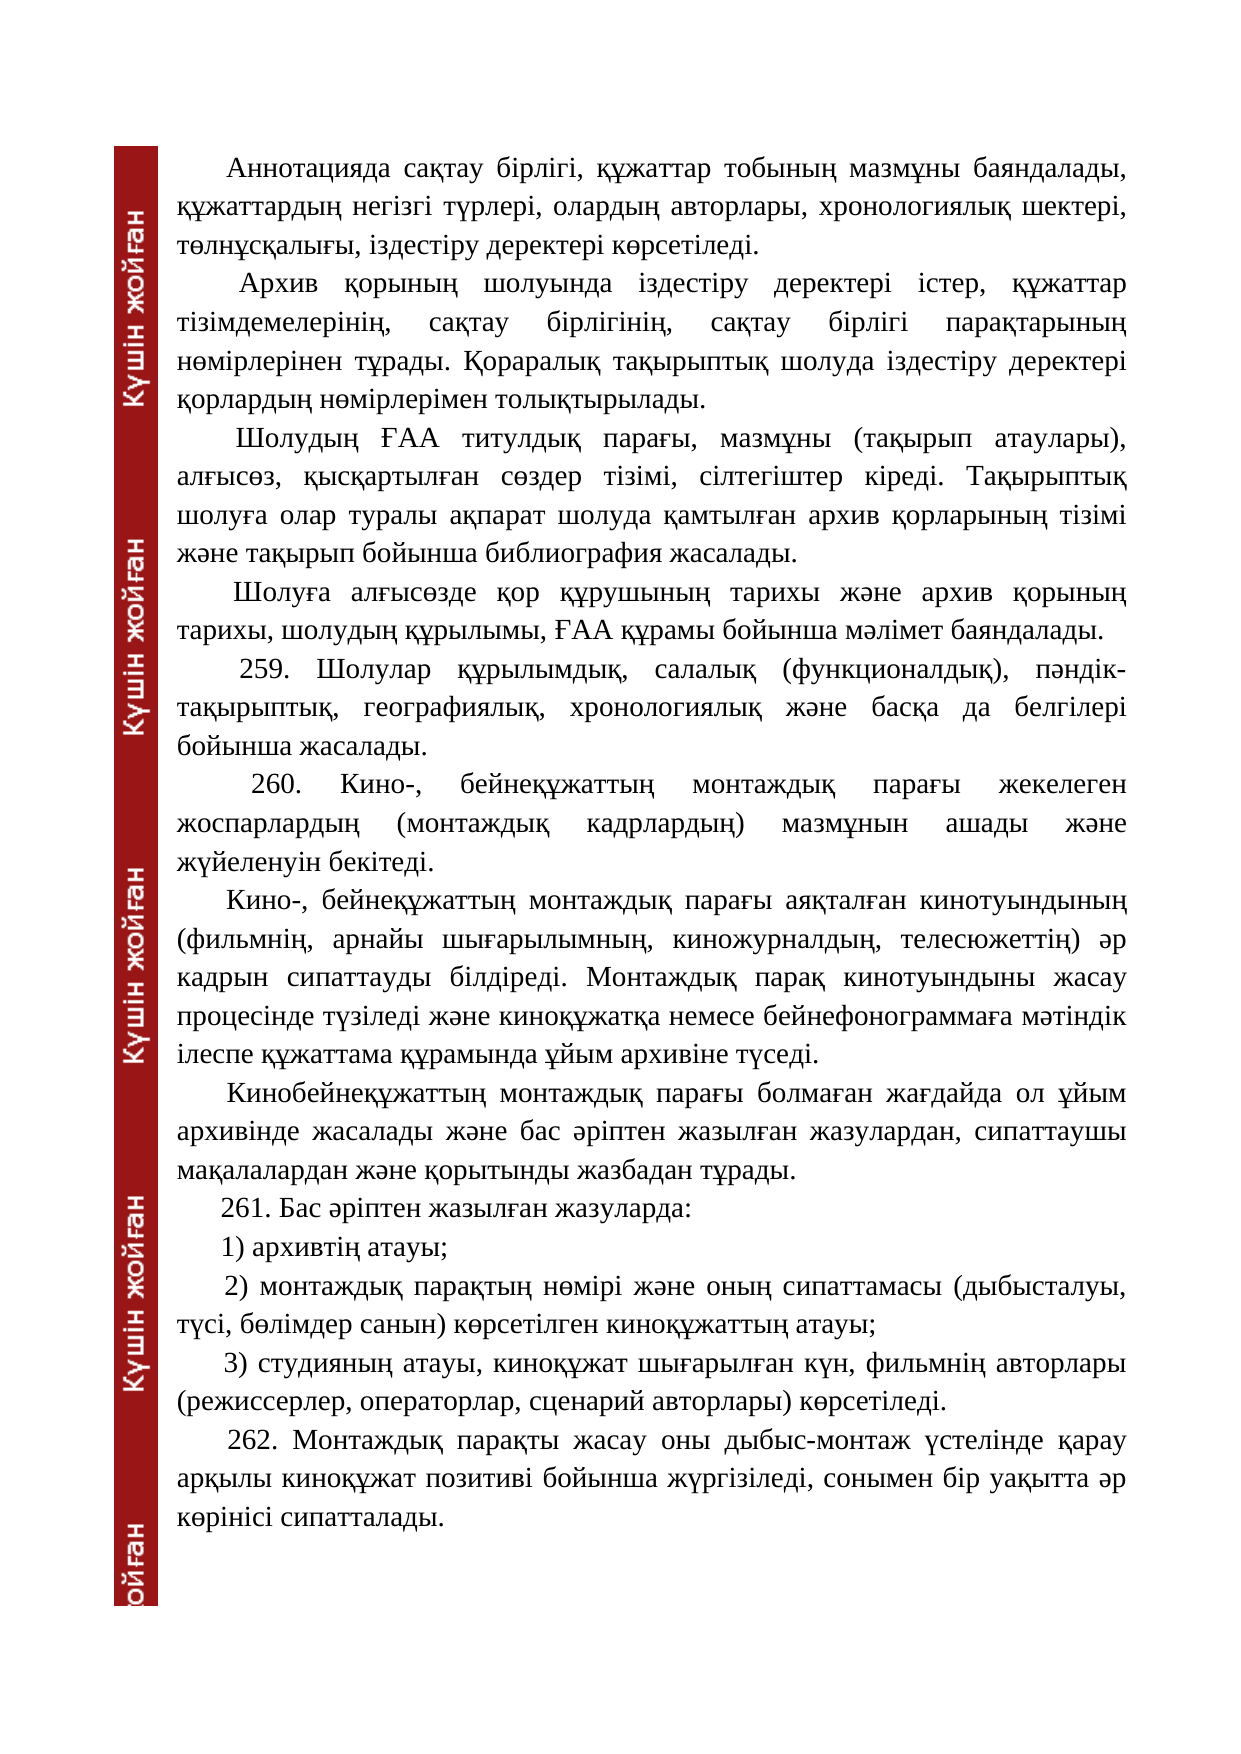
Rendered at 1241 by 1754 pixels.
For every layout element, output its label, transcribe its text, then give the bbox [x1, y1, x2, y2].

text 262. Монтаждық парақты жасау оны дыбыс-монтаж үстелінде қарау арқылы киноқұжат позитиві бойынша жүргізіледі, сонымен бір уақытта әр көрінісі сипатталады. [112, 1422, 1128, 1532]
text Кинобейнеқұжаттың монтаждық парағы болмаған жағдайда ол ұйым архивінде жасалады және бас әріптен жазылған жазулардан, сипаттаушы мақалалардан және қорытынды жазбадан тұрады. [112, 1075, 1128, 1186]
picture [114, 146, 158, 150]
text 2) монтаждық парақтың нөмірі және оның сипаттамасы (дыбысталуы, түсі, бөлімдер санын) көрсетілген киноқұжаттың атауы; [112, 1268, 1128, 1340]
picture [114, 1532, 158, 1606]
picture [114, 569, 158, 574]
picture [114, 1263, 158, 1268]
text Кино-, бейнеқұжаттың монтаждық парағы аяқталған кинотуындының (фильмнің, арнайы шығарылымның, киножурналдың, телесюжеттің) әр кадрын сипаттауды білдіреді. Монтаждық парақ кинотуындыны жасау процесінде түзіледі және киноқұжатқа немесе бейнефонограммаға мәтіндік ілеспе құжаттама құрамында ұйым архивіне түседі. [112, 882, 1128, 1070]
picture [114, 1186, 158, 1191]
text Шолудың ҒАА титулдық парағы, мазмұны (тақырып атаулары), алғысөз, қысқартылған сөздер тізімі, сілтегіштер кіреді. Тақырыптық шолуға олар туралы ақпарат шолуда қамтылған архив қорларының тізімі және тақырып бойынша библиография жасалады. [112, 420, 1128, 569]
text 260. Кино-, бейнеқұжаттың монтаждық парағы жекелеген жоспарлардың (монтаждық кадрлардың) мазмұнын ашады және жүйеленуін бекітеді. [112, 767, 1128, 877]
text 1) архивтің атауы; [112, 1229, 1128, 1263]
text 259. Шолулар құрылымдық, салалық (функционалдық), пәндік-тақырыптық, географиялық, хронологиялық және басқа да белгілері бойынша жасалады. [112, 651, 1128, 762]
text 261. Бас әріптен жазылған жазуларда: [112, 1191, 1128, 1224]
picture [114, 1070, 158, 1075]
picture [114, 1417, 158, 1422]
text Аннотацияда сақтау бірлігі, құжаттар тобының мазмұны баяндалады, құжаттардың негізгі түрлері, олардың авторлары, хронологиялық шектері, төлнұсқалығы, іздестіру деректері көрсетіледі. [112, 150, 1128, 261]
text Шолуға алғысөзде қор құрушының тарихы және архив қорының тарихы, шолудың құрылымы, ҒАА құрамы бойынша мәлімет баяндалады. [112, 574, 1128, 646]
picture [114, 877, 158, 882]
picture [114, 415, 158, 420]
picture [114, 646, 158, 651]
picture [114, 1224, 158, 1229]
picture [114, 261, 158, 266]
picture [114, 1340, 158, 1345]
text 3) студияның атауы, киноқұжат шығарылған күн, фильмнің авторлары (режиссерлер, операторлар, сценарий авторлары) көрсетіледі. [112, 1345, 1128, 1417]
picture [114, 762, 158, 767]
text Архив қорының шолуында іздестіру деректері істер, құжаттар тізімдемелерінің, сақтау бірлігінің, сақтау бірлігі парақтарының нөмірлерінен тұрады. Қораралық тақырыптық шолуда іздестіру деректері қорлардың нөмірлерімен толықтырылады. [112, 266, 1128, 415]
